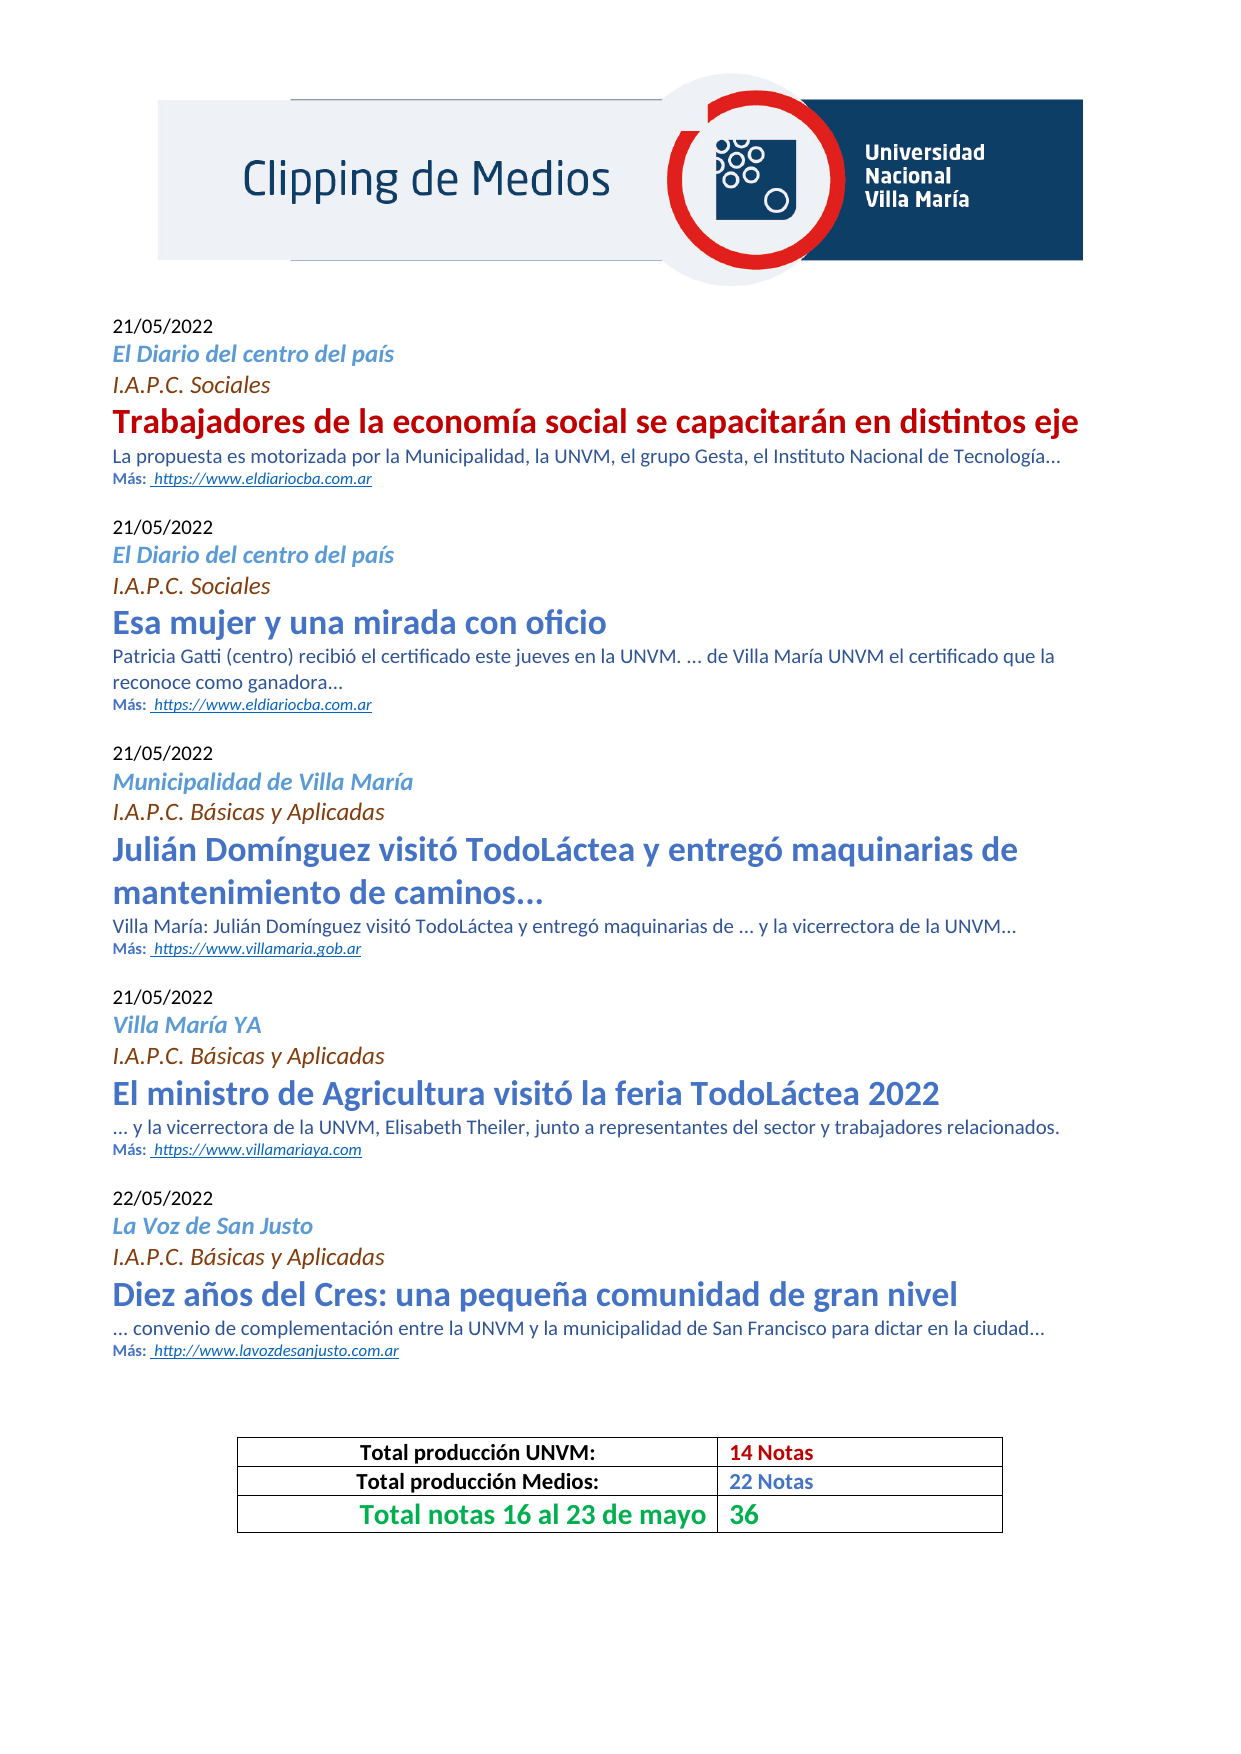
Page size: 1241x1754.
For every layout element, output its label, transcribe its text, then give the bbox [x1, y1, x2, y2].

text I.A.P.C. Básicas y Aplicadas [112, 1241, 1128, 1272]
text Más: https://www.villamaria.gob.ar [112, 938, 1128, 959]
text Trabajadores de la economía social se capacitarán en distintos eje [112, 399, 1128, 443]
text 22/05/2022 [112, 1185, 1128, 1211]
picture [157, 73, 1083, 286]
text Patricia Gatti (centro) recibió el certificado este jueves en la UNVM. ... de Villa María UNVM el certificado que la reconoce como ganadora... [112, 644, 1128, 694]
text I.A.P.C. Básicas y Aplicadas [112, 1040, 1128, 1071]
text Municipalidad de Villa María [112, 766, 1128, 796]
text 21/05/2022 [112, 514, 1128, 539]
table_header Total producción UNVM: [238, 1438, 717, 1466]
text I.A.P.C. Sociales [112, 570, 1128, 600]
text Más: https://www.eldiariocba.com.ar [112, 468, 1128, 488]
table_cell 22 Notas [718, 1467, 1002, 1495]
text 21/05/2022 [112, 740, 1128, 766]
text Julián Domínguez visitó TodoLáctea y entregó maquinarias de mantenimiento de caminos... [112, 827, 1128, 913]
text I.A.P.C. Sociales [112, 369, 1128, 399]
text Villa María YA [112, 1010, 1128, 1040]
text Más: http://www.lavozdesanjusto.com.ar [112, 1340, 1128, 1361]
text Más: https://www.eldiariocba.com.ar [112, 694, 1128, 715]
text La Voz de San Justo [112, 1211, 1128, 1241]
text ... y la vicerrectora de la UNVM, Elisabeth Theiler, junto a representantes del sector y trabajadores relacionados. [112, 1114, 1128, 1139]
text 21/05/2022 [112, 313, 1128, 338]
text El Diario del centro del país [112, 539, 1128, 570]
text El ministro de Agricultura visitó la feria TodoLáctea 2022 [112, 1071, 1128, 1114]
text La propuesta es motorizada por la Municipalidad, la UNVM, el grupo Gesta, el Instituto Nacional de Tecnología... [112, 443, 1128, 468]
text Esa mujer y una mirada con oficio [112, 600, 1128, 644]
text Diez años del Cres: una pequeña comunidad de gran nivel [112, 1272, 1128, 1315]
text ... convenio de complementación entre la UNVM y la municipalidad de San Francisco para dictar en la ciudad... [112, 1315, 1128, 1340]
text El Diario del centro del país [112, 338, 1128, 369]
table_cell Total producción Medios: [238, 1467, 717, 1495]
text Más: https://www.villamariaya.com [112, 1139, 1128, 1160]
text I.A.P.C. Básicas y Aplicadas [112, 796, 1128, 827]
table_cell 36 [718, 1496, 1002, 1532]
text Villa María: Julián Domínguez visitó TodoLáctea y entregó maquinarias de ... y la vicerrectora de la UNVM... [112, 913, 1128, 938]
table_header 14 Notas [718, 1438, 1002, 1466]
table_cell Total notas 16 al 23 de mayo [238, 1496, 717, 1532]
text 21/05/2022 [112, 984, 1128, 1010]
